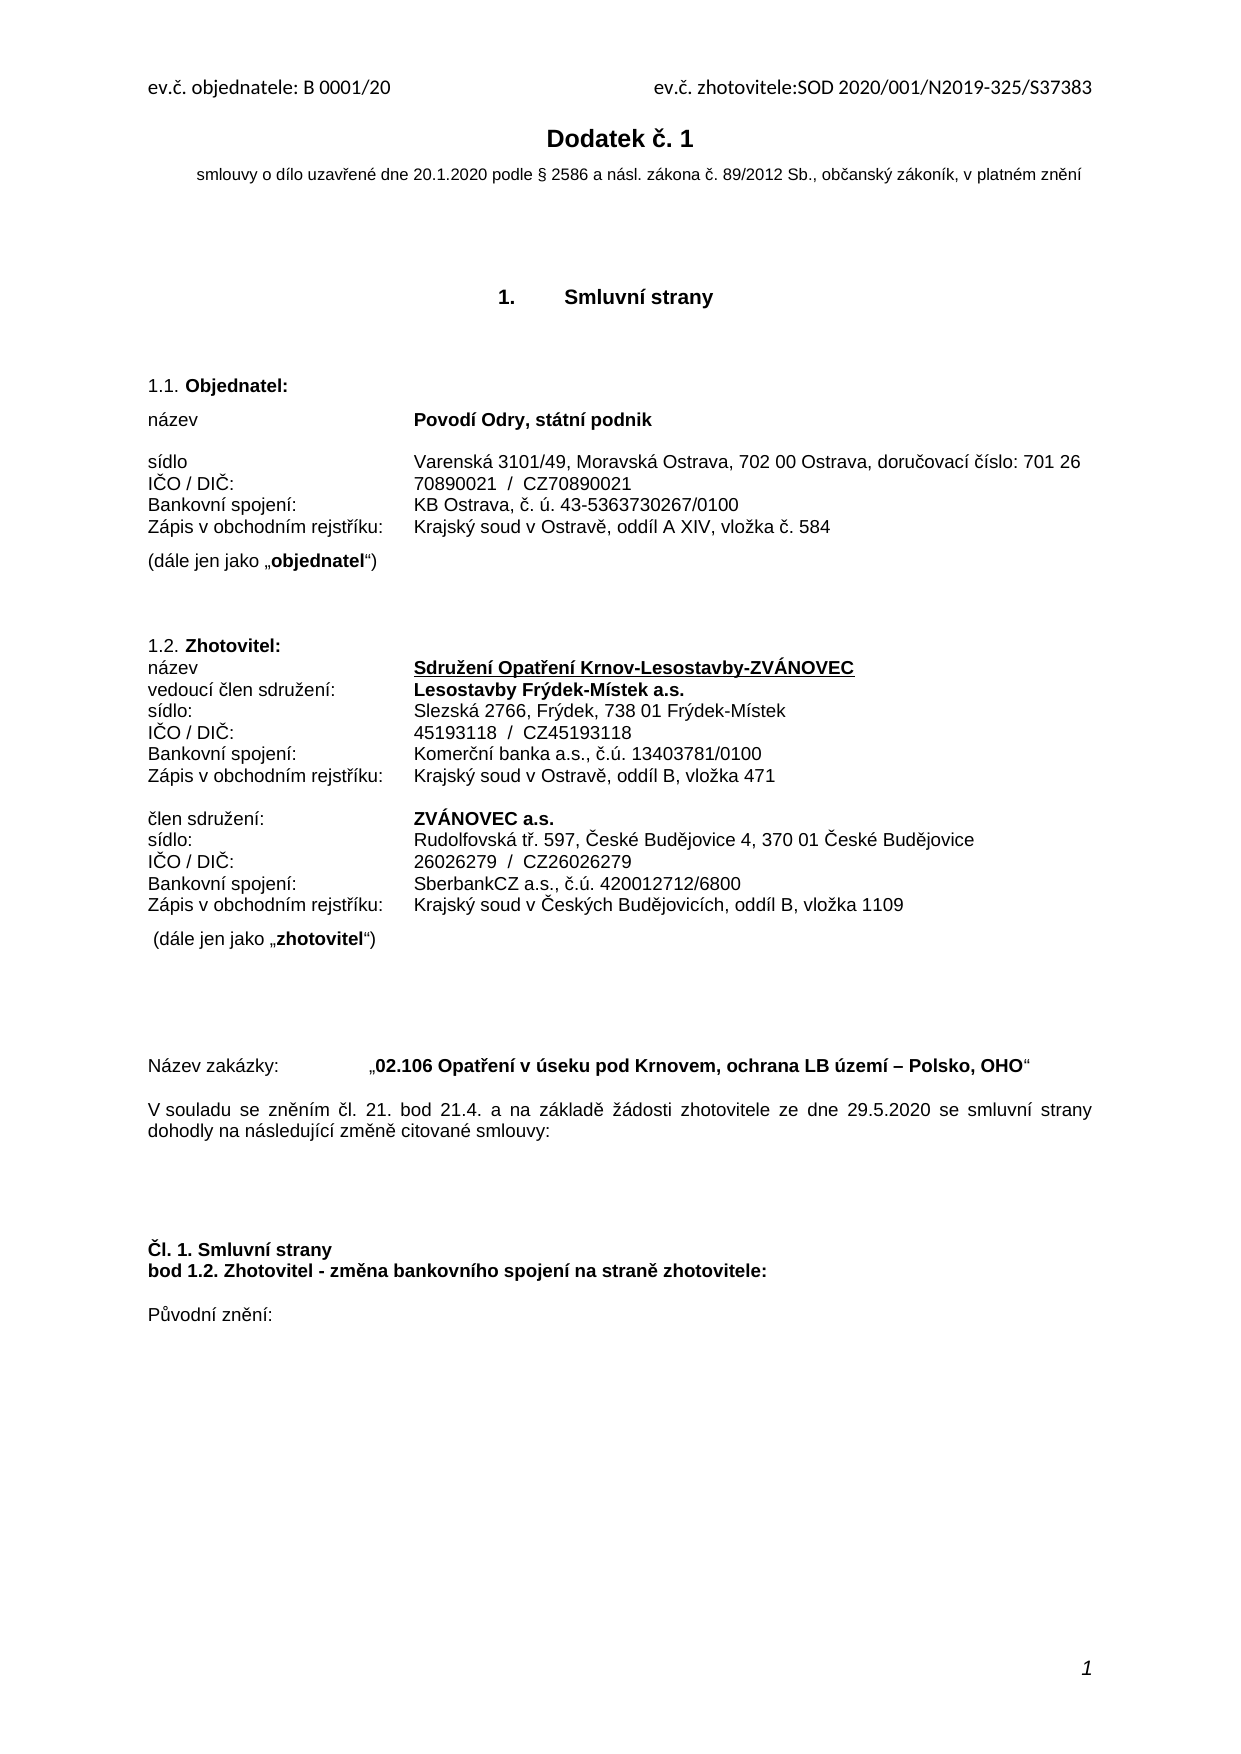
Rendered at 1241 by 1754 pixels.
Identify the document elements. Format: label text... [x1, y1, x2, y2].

text Čl. 1. Smluvní strany [148, 1239, 1092, 1260]
text Zápis v obchodním rejstříku: Krajský soud v Ostravě, oddíl A XIV, vložka č. 584 [148, 516, 1092, 537]
text IČO / DIČ: 45193118 / CZ45193118 [148, 721, 1092, 743]
text IČO / DIČ: 26026279 / CZ26026279 [148, 851, 1092, 872]
text Bankovní spojení: SberbankCZ a.s., č.ú. 420012712/6800 [148, 872, 1092, 894]
text člen sdružení: ZVÁNOVEC a.s. [148, 808, 1092, 829]
text Název zakázky: „02.106 Opatření v úseku pod Krnovem, ochrana LB území – Polsko, OHO“ [148, 1055, 1092, 1077]
text sídlo Varenská 3101/49, Moravská Ostrava, 702 00 Ostrava, doručovací číslo: 701 26 [148, 451, 1092, 472]
text Bankovní spojení: KB Ostrava, č. ú. 43-5363730267/0100 [148, 494, 1092, 516]
text Dodatek č. 1 [148, 124, 1092, 152]
text V souladu se zněním čl. 21. bod 21.4. a na základě žádosti zhotovitele ze dne 29.5.2020 se smluvní strany dohodly na následující změně citované smlouvy: [148, 1098, 1092, 1141]
text IČO / DIČ: 70890021 / CZ70890021 [148, 472, 1092, 494]
text sídlo: Slezská 2766, Frýdek, 738 01 Frýdek-Místek [148, 700, 1092, 721]
text Zápis v obchodním rejstříku: Krajský soud v Českých Budějovicích, oddíl B, vložka 1109 [148, 894, 1092, 916]
text smlouvy o dílo uzavřené dne 20.1.2020 podle § 2586 a násl. zákona č. 89/2012 Sb., občanský zákoník, v platném znění [185, 165, 1092, 184]
text název Povodí Odry, státní podnik [148, 408, 1092, 430]
text (dále jen jako „objednatel“) [148, 550, 1092, 571]
text Zápis v obchodním rejstříku: Krajský soud v Ostravě, oddíl B, vložka 471 [148, 764, 1092, 786]
text Bankovní spojení: Komerční banka a.s., č.ú. 13403781/0100 [148, 743, 1092, 764]
list Zhotovitel: [148, 635, 1092, 657]
text vedoucí člen sdružení: Lesostavby Frýdek-Místek a.s. [148, 678, 1092, 700]
list Objednatel: [148, 374, 1092, 396]
list Smluvní strany [111, 285, 1092, 309]
text (dále jen jako „zhotovitel“) [148, 928, 1092, 949]
text sídlo: Rudolfovská tř. 597, České Budějovice 4, 370 01 České Budějovice [148, 829, 1092, 851]
text bod 1.2. Zhotovitel - změna bankovního spojení na straně zhotovitele: [148, 1260, 1092, 1282]
text Původní znění: [148, 1303, 1092, 1325]
text název Sdružení Opatření Krnov-Lesostavby-ZVÁNOVEC [148, 657, 1092, 678]
